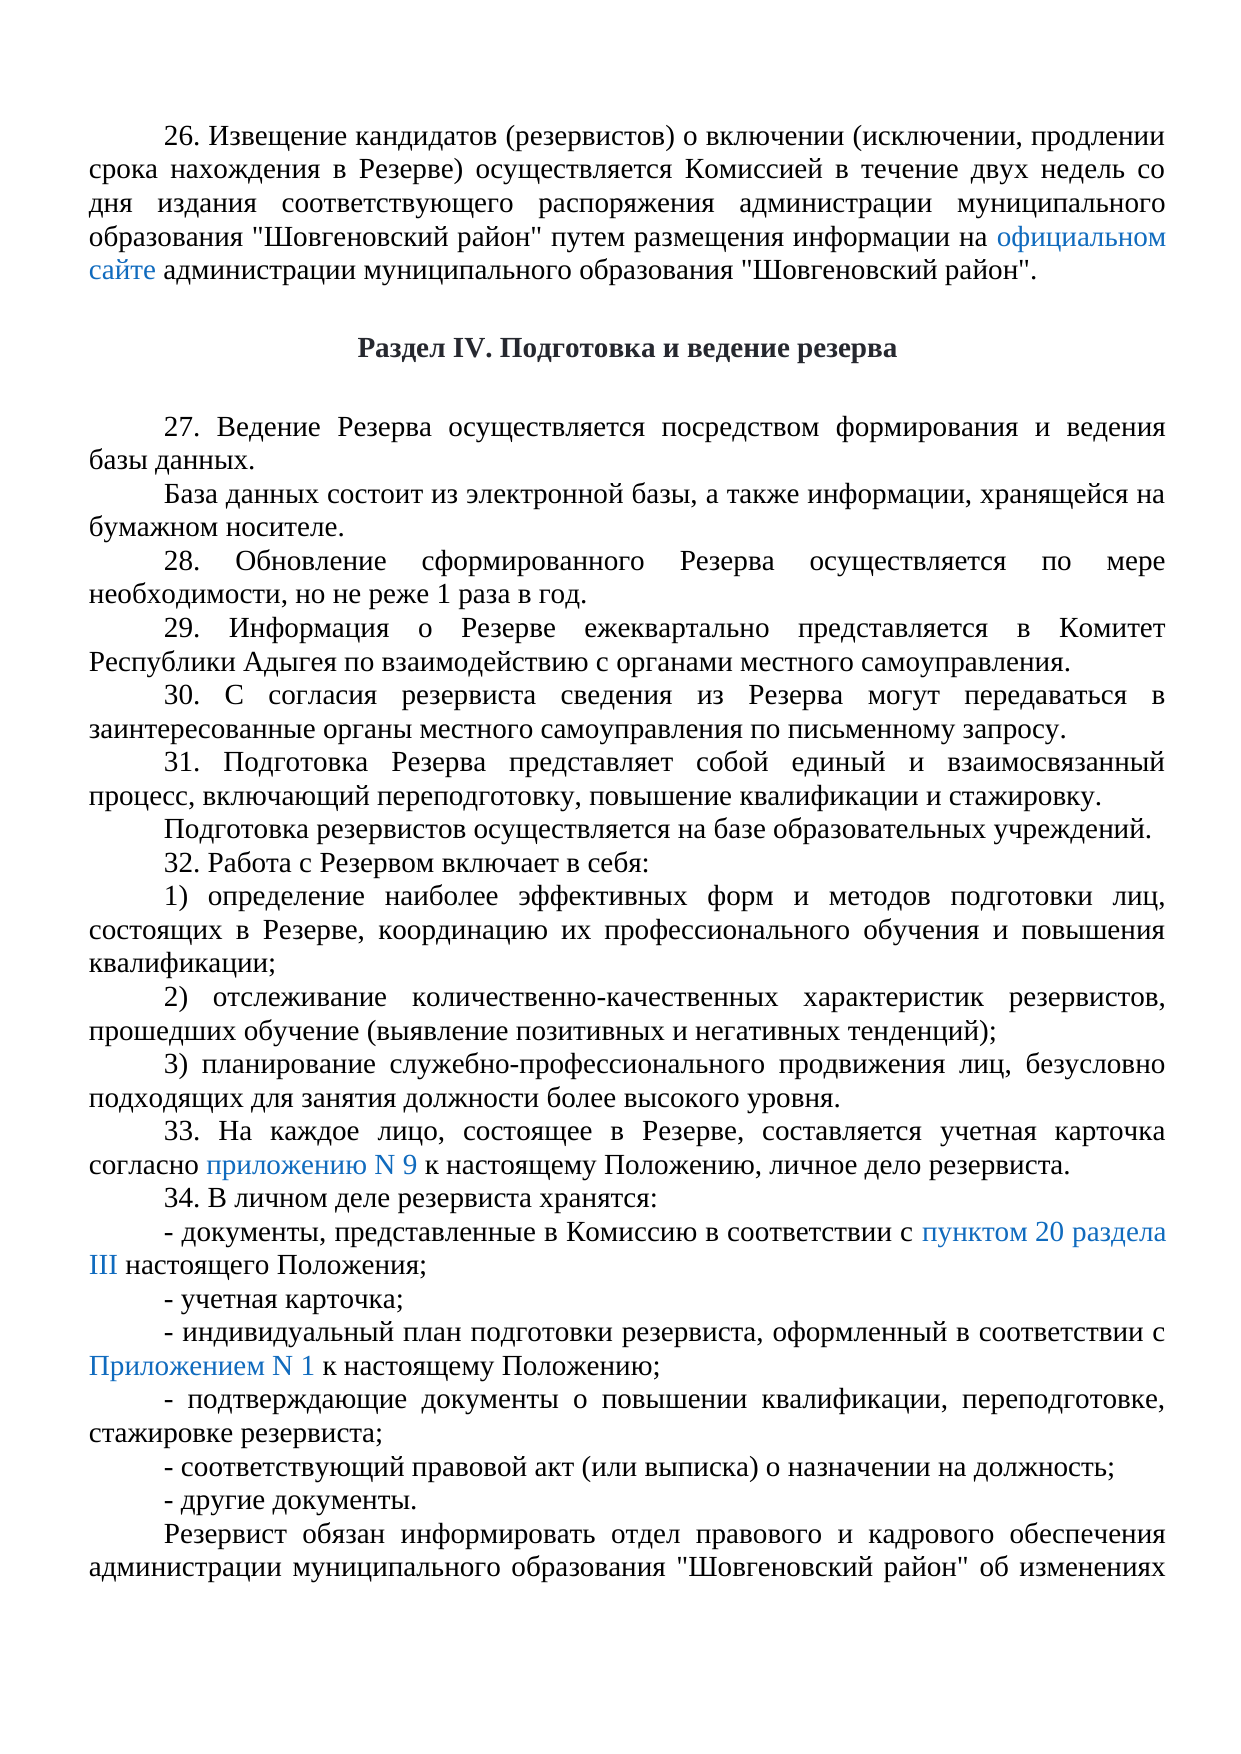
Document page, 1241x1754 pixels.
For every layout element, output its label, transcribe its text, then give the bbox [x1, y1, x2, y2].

text 2) отслеживание количественно-качественных характеристик резервистов, прошедших обучение (выявление позитивных и негативных тенденций); [89, 979, 1166, 1046]
text 27. Ведение Резерва осуществляется посредством формирования и ведения базы данных. [89, 409, 1166, 476]
text 33. На каждое лицо, состоящее в Резерве, составляется учетная карточка согласно приложению N 9 к настоящему Положению, личное дело резервиста. [89, 1113, 1166, 1180]
text Раздел IV. Подготовка и ведение резерва [89, 331, 1166, 364]
text 3) планирование служебно-профессионального продвижения лиц, безусловно подходящих для занятия должности более высокого уровня. [89, 1046, 1166, 1113]
text База данных состоит из электронной базы, а также информации, хранящейся на бумажном носителе. [89, 476, 1166, 543]
text - соответствующий правовой акт (или выписка) о назначении на должность; [89, 1449, 1166, 1482]
text 1) определение наиболее эффективных форм и методов подготовки лиц, состоящих в Резерве, координацию их профессионального обучения и повышения квалификации; [89, 878, 1166, 979]
text 31. Подготовка Резерва представляет собой единый и взаимосвязанный процесс, включающий переподготовку, повышение квалификации и стажировку. [89, 744, 1166, 811]
text - подтверждающие документы о повышении квалификации, переподготовке, стажировке резервиста; [89, 1382, 1166, 1449]
text 28. Обновление сформированного Резерва осуществляется по мере необходимости, но не реже 1 раза в год. [89, 543, 1166, 610]
text 30. С согласия резервиста сведения из Резерва могут передаваться в заинтересованные органы местного самоуправления по письменному запросу. [89, 677, 1166, 744]
text 26. Извещение кандидатов (резервистов) о включении (исключении, продлении срока нахождения в Резерве) осуществляется Комиссией в течение двух недель со дня издания соответствующего распоряжения администрации муниципального образования "Шовгеновский район" путем размещения информации на официальном сайте администрации муниципального образования "Шовгеновский район". [89, 118, 1166, 286]
text - учетная карточка; [89, 1281, 1166, 1314]
text 34. В личном деле резервиста хранятся: [89, 1180, 1166, 1214]
text 29. Информация о Резерве ежеквартально представляется в Комитет Республики Адыгея по взаимодействию с органами местного самоуправления. [89, 610, 1166, 677]
text - документы, представленные в Комиссию в соответствии с пунктом 20 раздела III настоящего Положения; [89, 1214, 1166, 1281]
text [89, 1516, 1166, 1583]
text Подготовка резервистов осуществляется на базе образовательных учреждений. [89, 811, 1166, 845]
text 32. Работа с Резервом включает в себя: [89, 845, 1166, 878]
text - индивидуальный план подготовки резервиста, оформленный в соответствии с Приложением N 1 к настоящему Положению; [89, 1314, 1166, 1382]
text - другие документы. [89, 1482, 1166, 1516]
